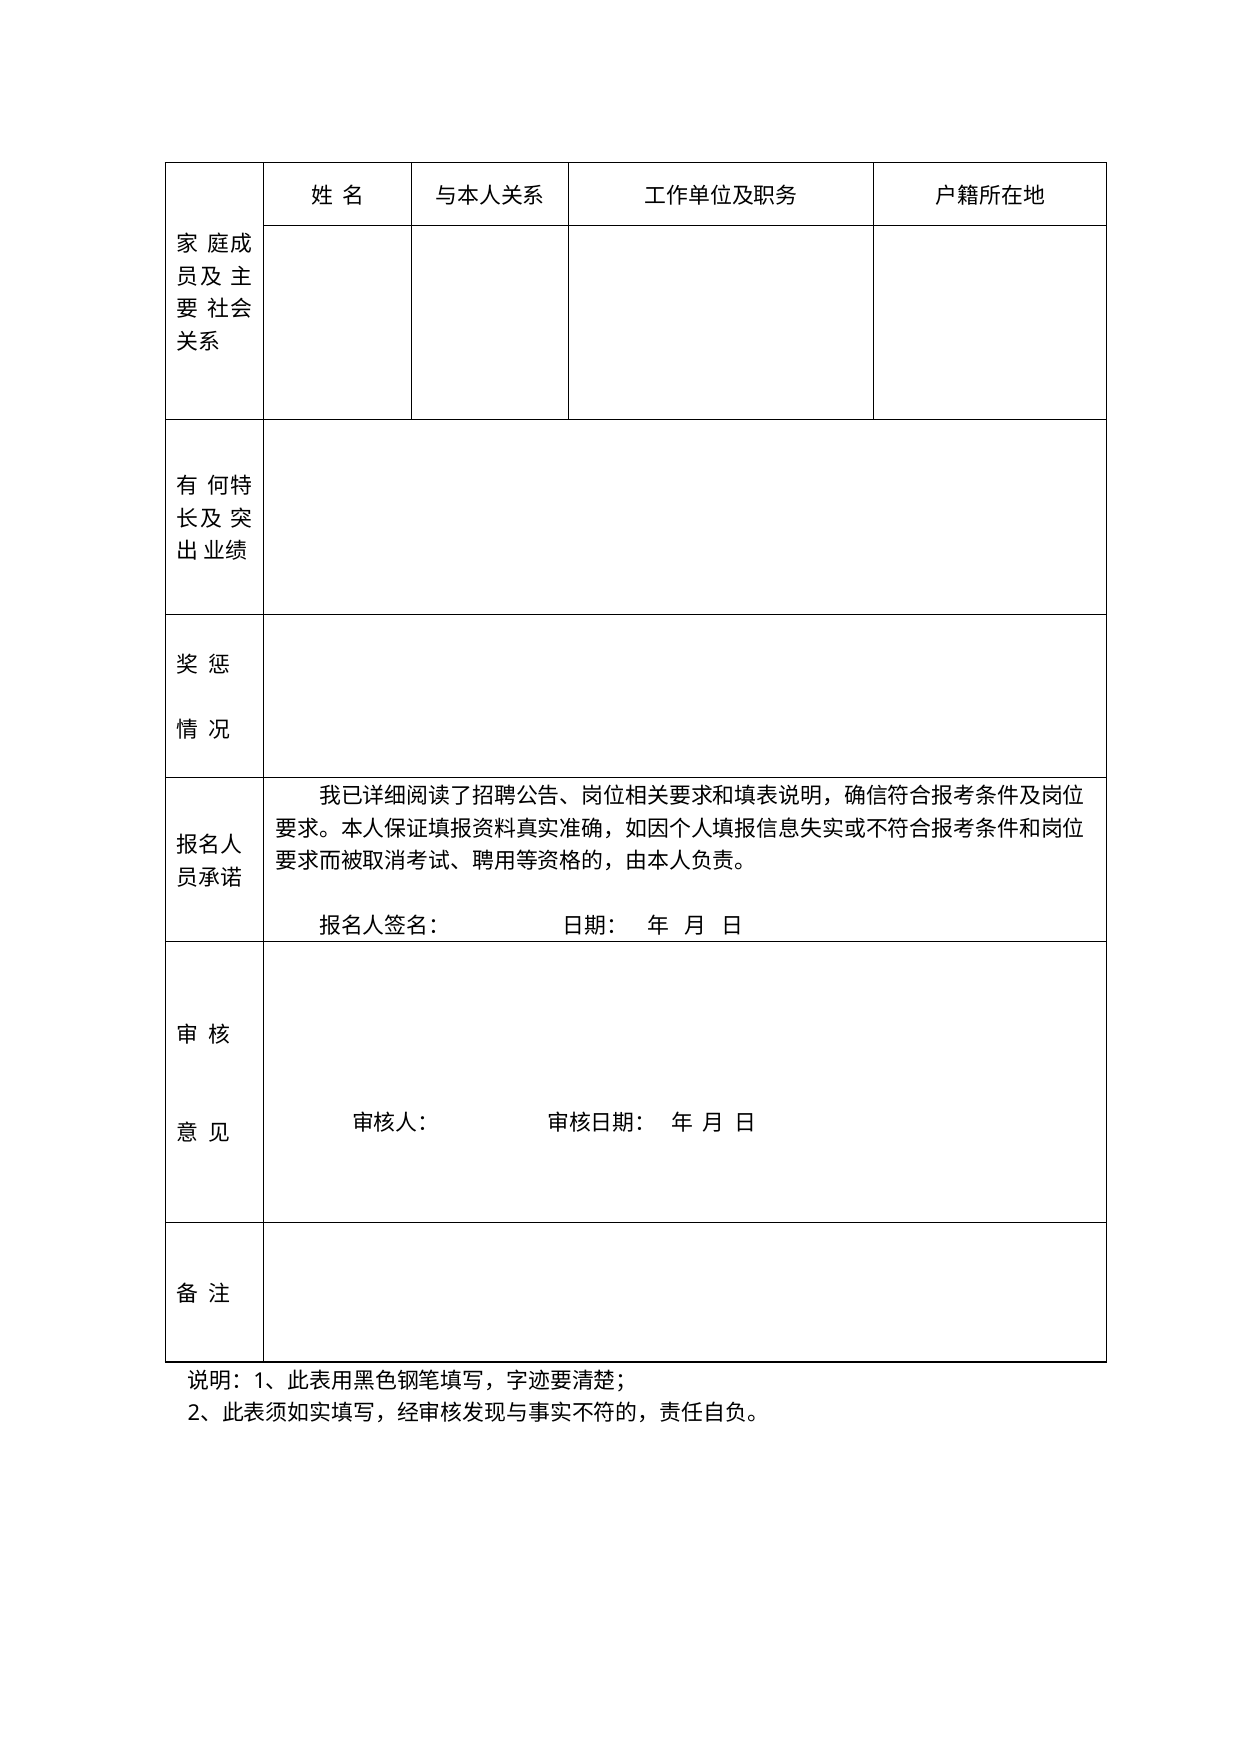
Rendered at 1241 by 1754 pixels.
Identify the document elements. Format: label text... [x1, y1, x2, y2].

table_cell 我已详细阅读了招聘公告、岗位相关要求和填表说明，确信符合报考条件及岗位要求。本人保证填报资料真实准确，如因个人填报信息失实或不符合报考条件和岗位要求而被取消考试、聘用等资格的，由本人负责。 报名人签名： 日期： 年 月 日 [264, 778, 1106, 941]
table_cell 审 核 意 见 [166, 942, 263, 1222]
table_header 家 庭成 员及 主要 社会 关系 [166, 163, 263, 419]
table_cell 备 注 [166, 1223, 263, 1361]
table_cell 审核人： 审核日期： 年 月 日 [264, 942, 1106, 1222]
table_header 户籍所在地 [874, 163, 1106, 224]
table_header 工作单位及职务 [569, 163, 873, 224]
table_cell [264, 420, 1106, 613]
table_cell [874, 226, 1106, 419]
table_cell [264, 615, 1106, 777]
table_header 姓 名 [264, 163, 411, 224]
table_cell [264, 226, 411, 419]
table_cell 奖 惩 情 况 [166, 615, 263, 777]
table_cell [264, 1223, 1106, 1361]
table_cell 报名人员承诺 [166, 778, 263, 941]
text 说明：1、此表用黑色钢笔填写，字迹要清楚； [187, 1363, 1053, 1395]
table_cell [412, 226, 568, 419]
table_header 与本人关系 [412, 163, 568, 224]
text 2、此表须如实填写，经审核发现与事实不符的，责任自负。 [187, 1395, 1053, 1427]
table_cell [569, 226, 873, 419]
table_cell 有 何特 长及 突出 业绩 [166, 420, 263, 613]
